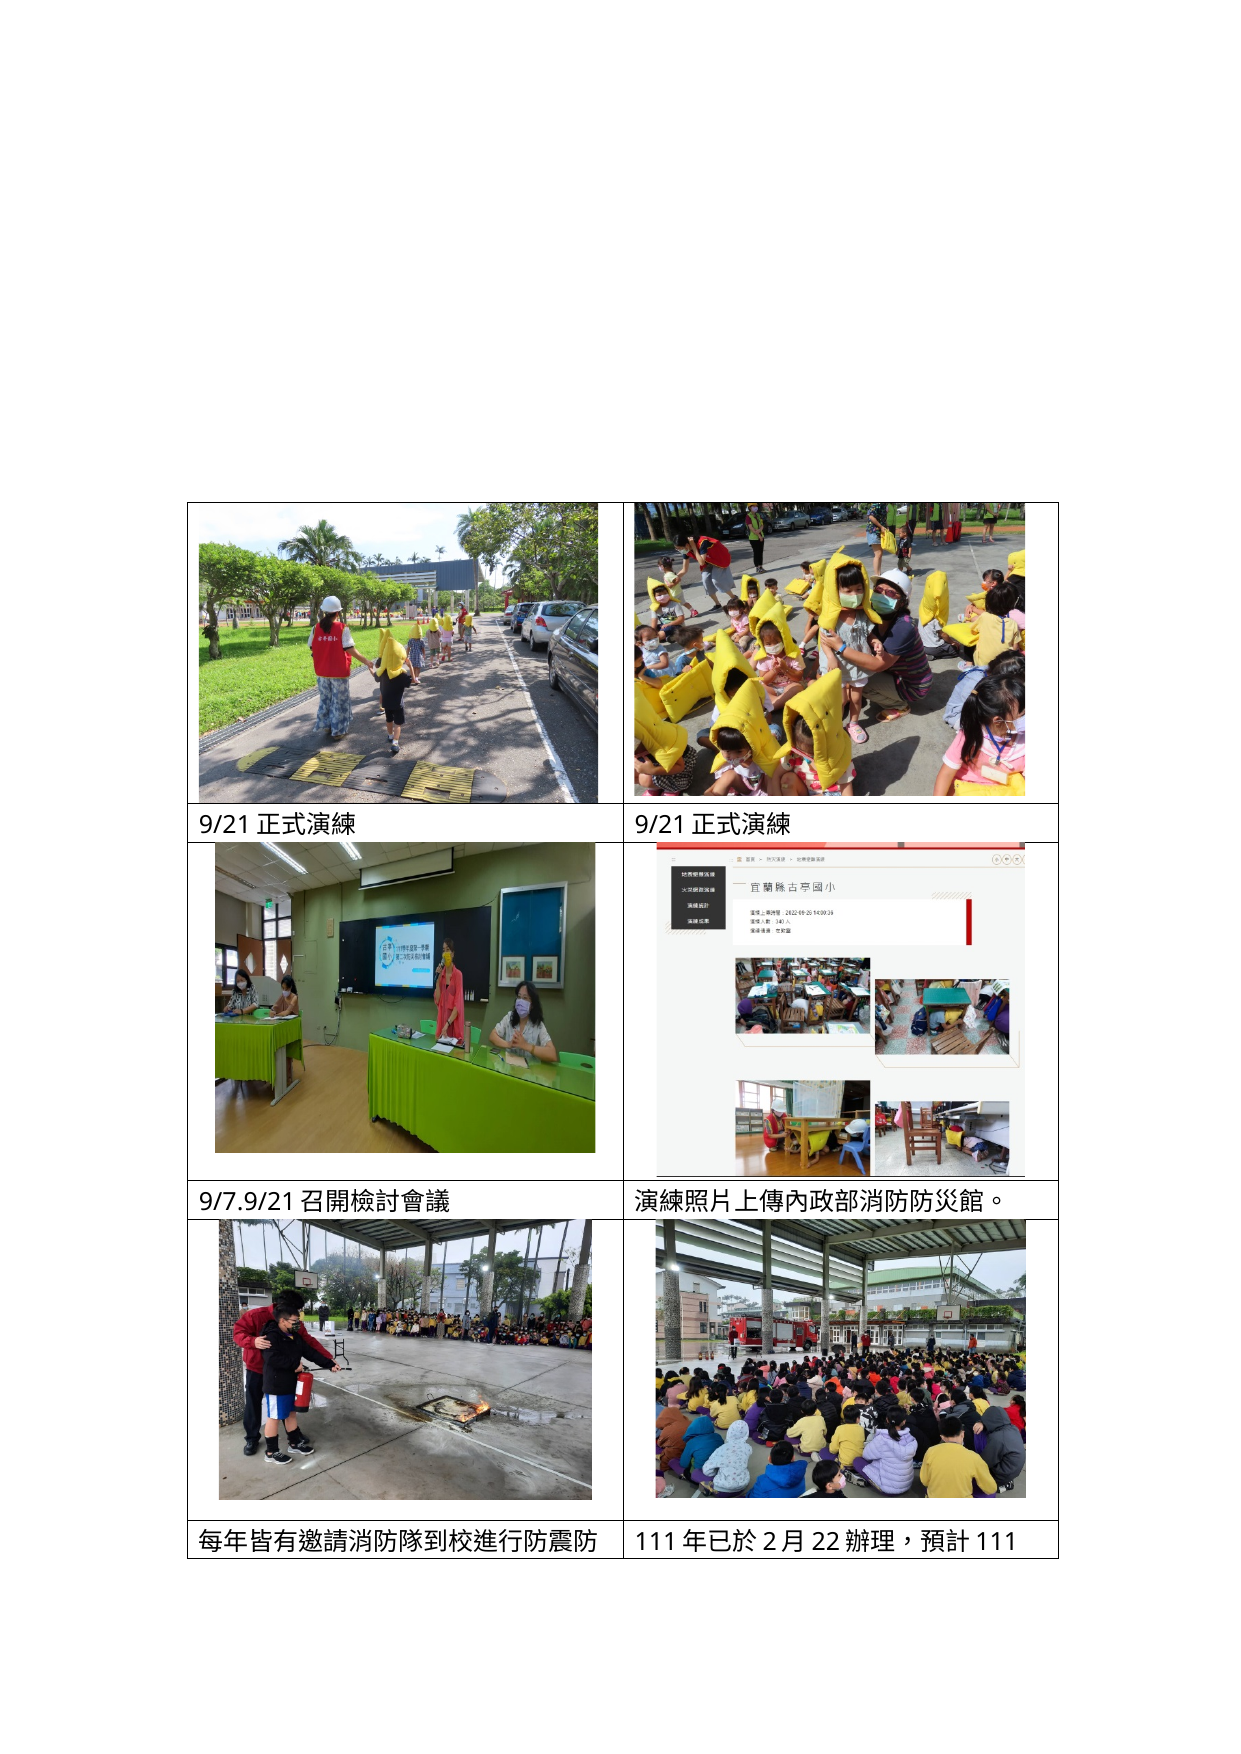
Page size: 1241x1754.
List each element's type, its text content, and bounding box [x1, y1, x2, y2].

picture [655, 1219, 1026, 1498]
picture [215, 842, 596, 1153]
table_cell 9/7.9/21召開檢討會議 [188, 1181, 623, 1219]
table_header [624, 503, 1058, 803]
table_cell 9/21正式演練 [188, 804, 623, 842]
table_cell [624, 1521, 1058, 1558]
picture [656, 842, 1025, 1177]
picture [634, 503, 1025, 796]
table_header [599, 503, 623, 803]
table_header [188, 503, 198, 803]
table_cell 演練照片上傳內政部消防防災館。 [624, 1181, 1058, 1219]
table_cell 9/21正式演練 [624, 804, 1058, 842]
picture [198, 503, 599, 803]
picture [218, 1219, 592, 1500]
table_cell [188, 843, 623, 1180]
table_cell [624, 1220, 1058, 1520]
table_cell [188, 1220, 623, 1520]
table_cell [188, 1521, 623, 1558]
table_cell [624, 843, 1058, 1180]
